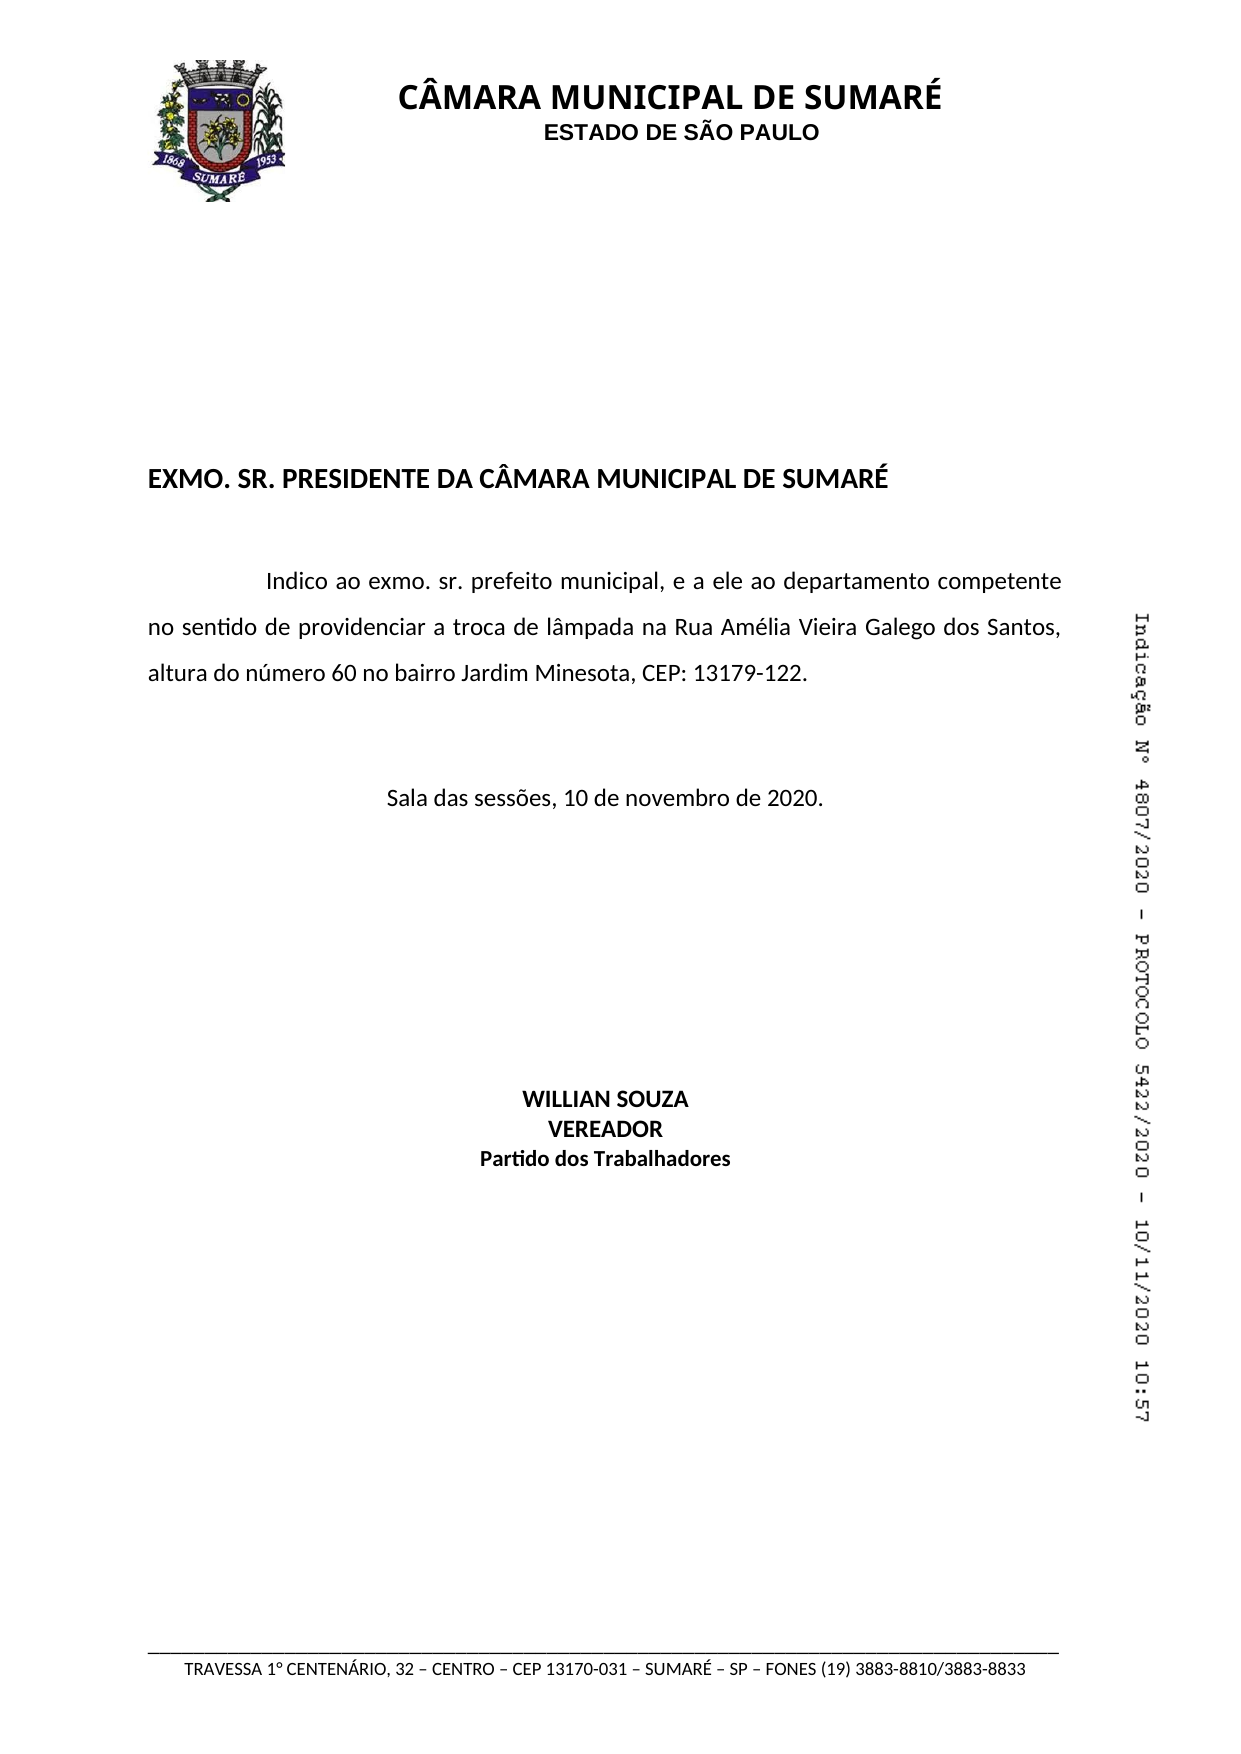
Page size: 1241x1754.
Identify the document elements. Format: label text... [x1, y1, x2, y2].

text WILLIAN SOUZA [148, 1083, 1063, 1113]
text Partido dos Trabalhadores [148, 1144, 1063, 1172]
text VEREADOR [148, 1113, 1063, 1144]
text EXMO. SR. PRESIDENTE DA CÂMARA MUNICIPAL DE SUMARÉ [148, 460, 1063, 496]
picture [1109, 608, 1173, 1426]
text Indico ao exmo. sr. prefeito municipal, e a ele ao departamento competente no sentido de providenciar a troca de lâmpada na Rua Amélia Vieira Galego dos Santos, altura do número 60 no bairro Jardim Minesota, CEP: 13179-122. [148, 565, 1063, 687]
text Sala das sessões, 10 de novembro de 2020. [148, 782, 1063, 812]
picture [147, 60, 286, 202]
